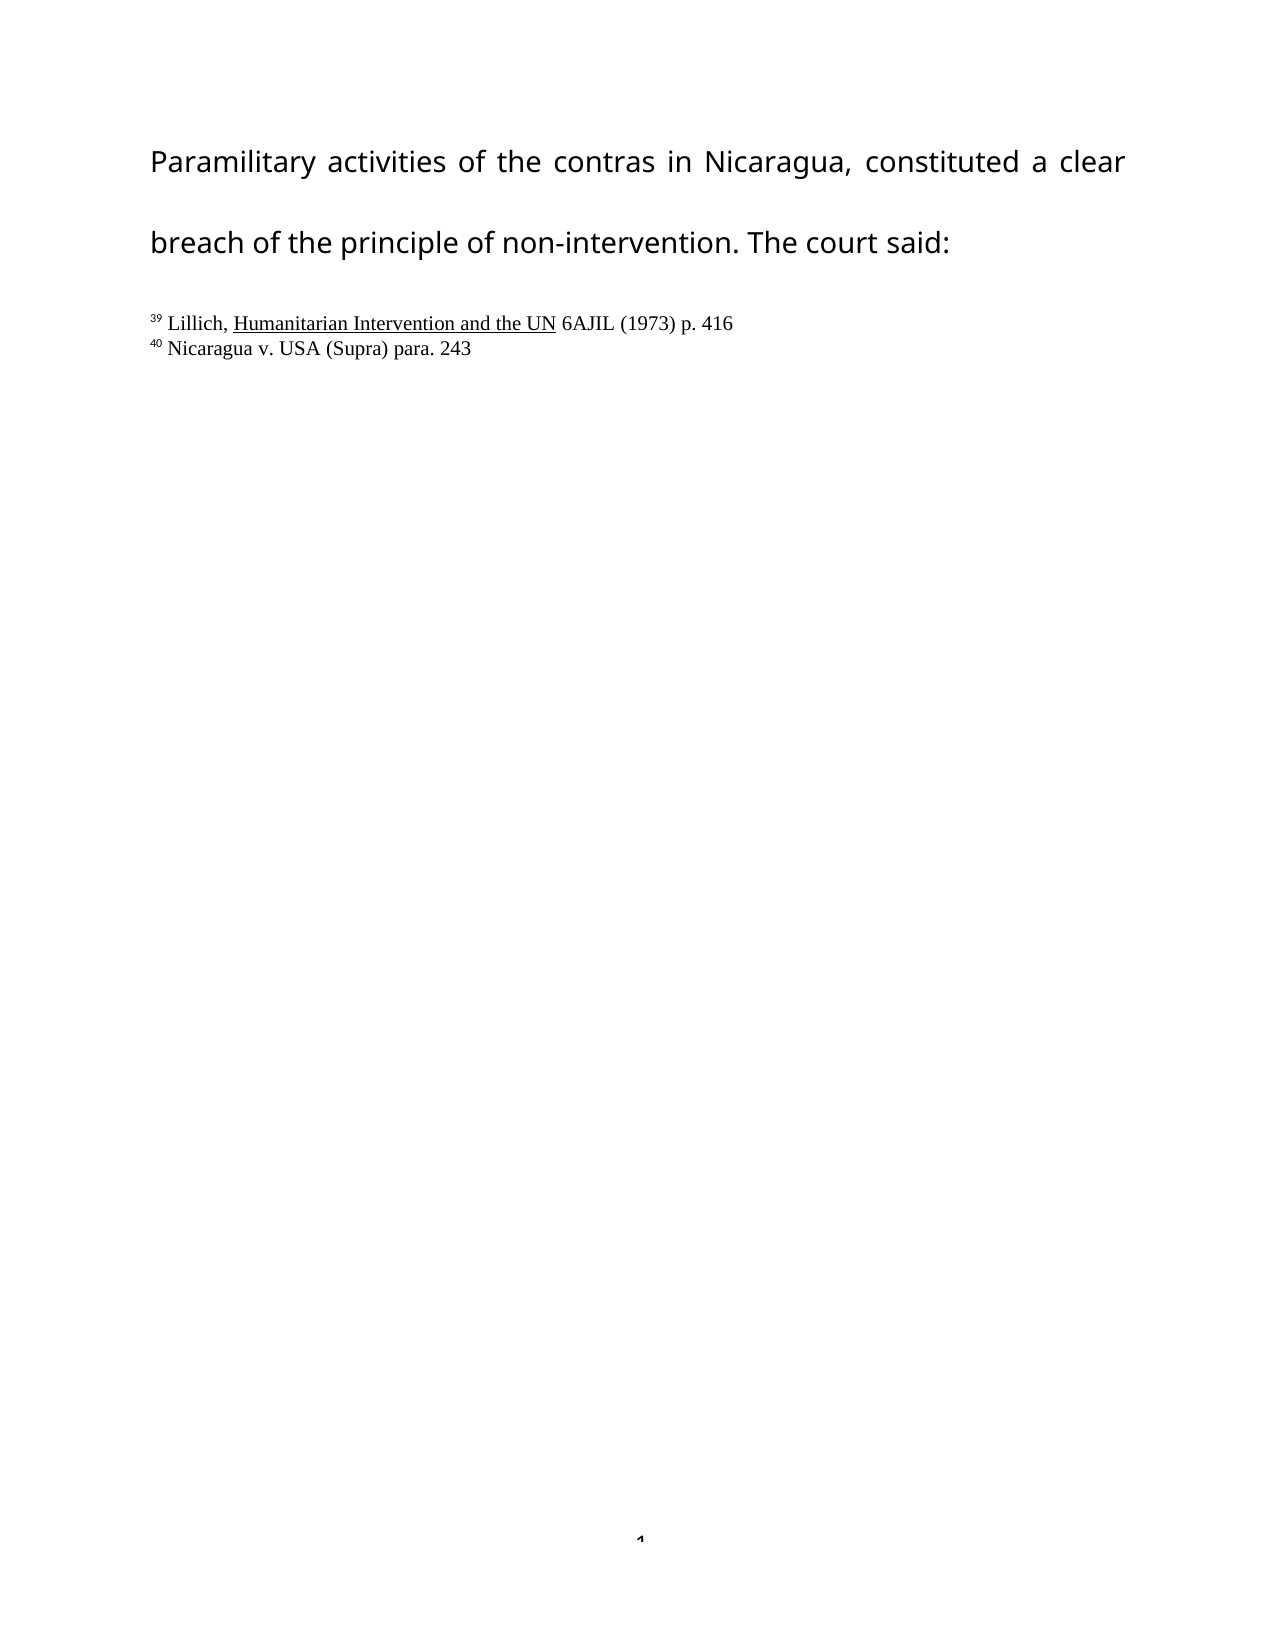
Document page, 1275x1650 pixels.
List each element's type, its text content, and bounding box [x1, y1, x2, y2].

text 39 Lillich, Humanitarian Intervention and the UN 6AJIL (1973) p. 416 [150, 310, 1139, 336]
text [150, 142, 1126, 262]
text 40 Nicaragua v. USA (Supra) para. 243 [150, 336, 1139, 361]
